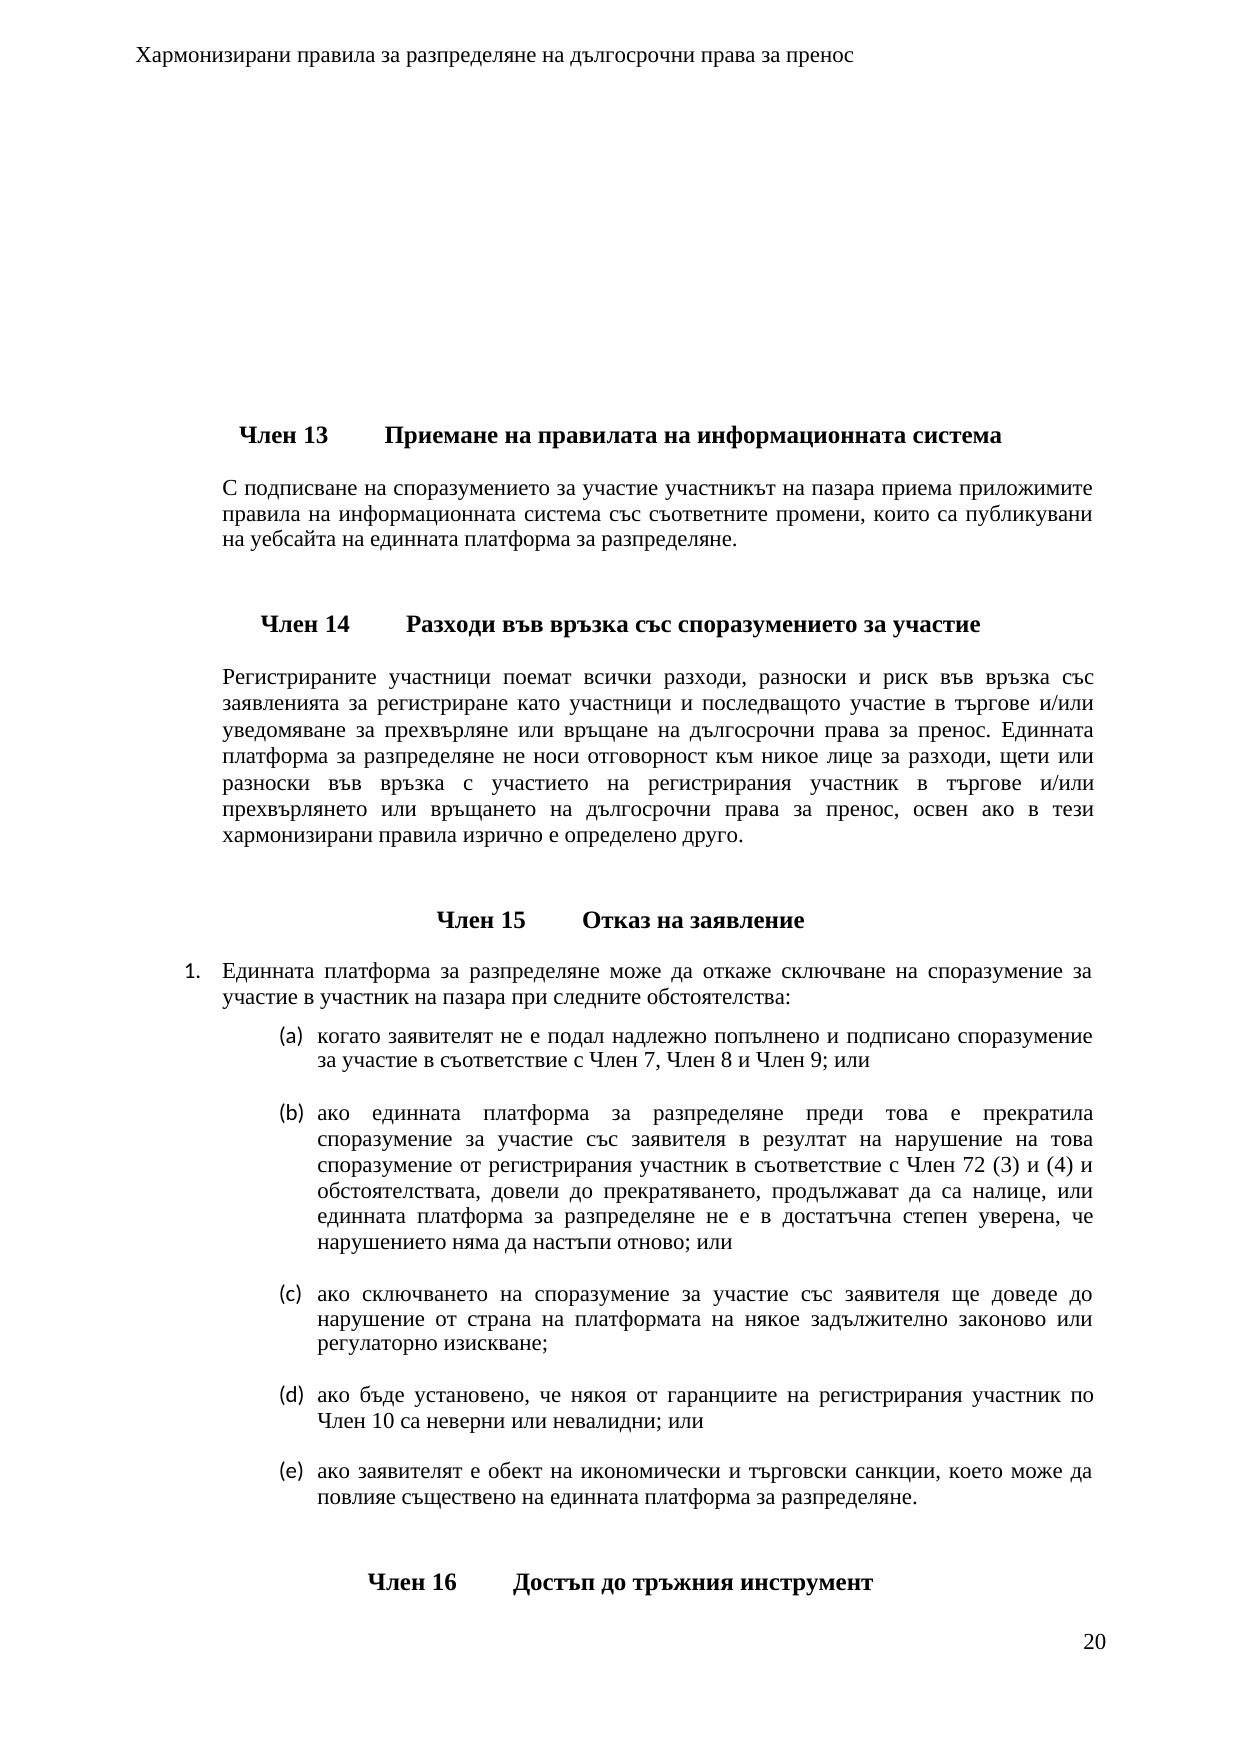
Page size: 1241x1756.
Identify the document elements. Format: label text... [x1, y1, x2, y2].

list ако сключването на споразумение за участие със заявителя ще доведе до нарушение от страна на платформата на някое задължително законово или регулаторно изискване; [278, 1281, 1094, 1355]
subtitle Член 15 Отказ на заявление [127, 905, 1113, 934]
list ако заявителят е обект на икономически и търговски санкции, което може да повлияе съществено на единната платформа за разпределяне. [278, 1457, 1094, 1510]
list когато заявителят не е подал надлежно попълнено и подписано споразумение за участие в съответствие с Член 7, Член 8 и Член 9; или [278, 1023, 1094, 1073]
text Регистрираните участници поемат всички разходи, разноски и риск във връзка със заявленията за регистриране като участници и последващото участие в търгове и/или уведомяване за прехвърляне или връщане на дългосрочни права за пренос. Единната платформа за разпределяне не носи отговорност към никое лице за разходи, щети или разноски във връзка с участието на регистрирания участник в търгове и/или прехвърлянето или връщането на дългосрочни права за пренос, освен ако в тези хармонизирани правила изрично е определено друго. [222, 663, 1096, 848]
subtitle Член 14 Разходи във връзка със споразумението за участие [127, 609, 1113, 638]
text С подписване на споразумението за участие участникът на пазара приема приложимите правила на информационната система със съответните промени, които са публикувани на уебсайта на единната платформа за разпределяне. [222, 474, 1094, 552]
subtitle Член 13 Приемане на правилата на информационната система [127, 420, 1113, 449]
subtitle Член 16 Достъп до тръжния инструмент [127, 1567, 1113, 1596]
list Единната платформа за разпределяне може да откаже сключване на споразумение за участие в участник на пазара при следните обстоятелства: [183, 957, 1093, 1009]
list ако бъде установено, че някоя от гаранциите на регистрирания участник по Член 10 са неверни или невалидни; или [278, 1381, 1095, 1433]
list ако единната платформа за разпределяне преди това е прекратила споразумение за участие със заявителя в резултат на нарушение на това споразумение от регистрирания участник в съответствие с Член 72 (3) и (4) и обстоятелствата, довели до прекратяването, продължават да са налице, или единната платформа за разпределяне не е в достатъчна степен уверена, че нарушението няма да настъпи отново; или [278, 1098, 1095, 1255]
